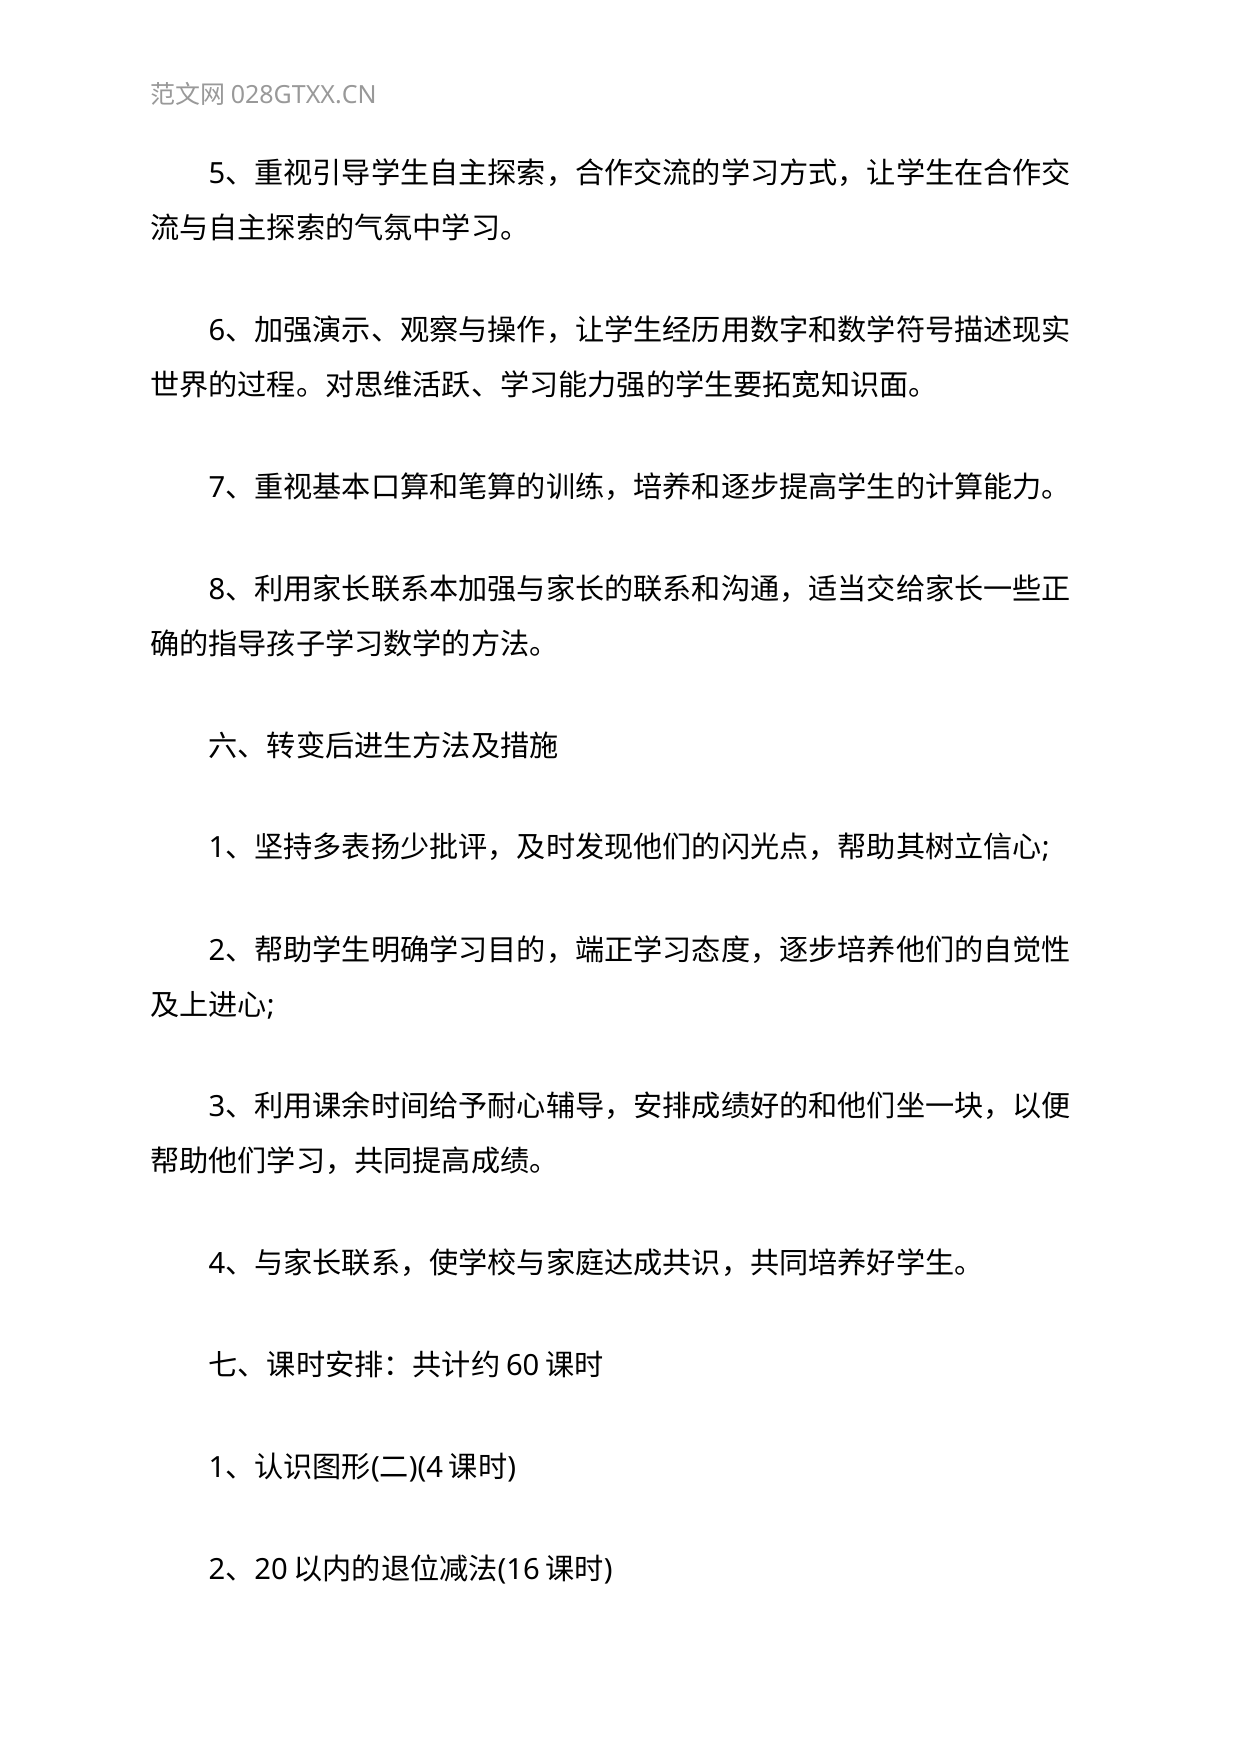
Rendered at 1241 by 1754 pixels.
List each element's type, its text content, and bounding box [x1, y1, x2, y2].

text 4、与家长联系，使学校与家庭达成共识，共同培养好学生。 [150, 1240, 1090, 1282]
text 8、利用家长联系本加强与家长的联系和沟通，适当交给家长一些正确的指导孩子学习数学的方法。 [150, 566, 1090, 663]
text 2、帮助学生明确学习目的，端正学习态度，逐步培养他们的自觉性及上进心; [150, 926, 1090, 1023]
text 六、转变后进生方法及措施 [150, 722, 1090, 764]
text 1、认识图形(二)(4课时) [150, 1444, 1090, 1486]
text 5、重视引导学生自主探索，合作交流的学习方式，让学生在合作交流与自主探索的气氛中学习。 [150, 150, 1090, 247]
text 7、重视基本口算和笔算的训练，培养和逐步提高学生的计算能力。 [150, 463, 1090, 506]
text 3、利用课余时间给予耐心辅导，安排成绩好的和他们坐一块，以便帮助他们学习，共同提高成绩。 [150, 1083, 1090, 1180]
text 2、20以内的退位减法(16课时) [150, 1546, 1090, 1588]
text 6、加强演示、观察与操作，让学生经历用数字和数学符号描述现实世界的过程。对思维活跃、学习能力强的学生要拓宽知识面。 [150, 307, 1090, 404]
text 七、课时安排：共计约60课时 [150, 1342, 1090, 1384]
text 1、坚持多表扬少批评，及时发现他们的闪光点，帮助其树立信心; [150, 824, 1090, 866]
